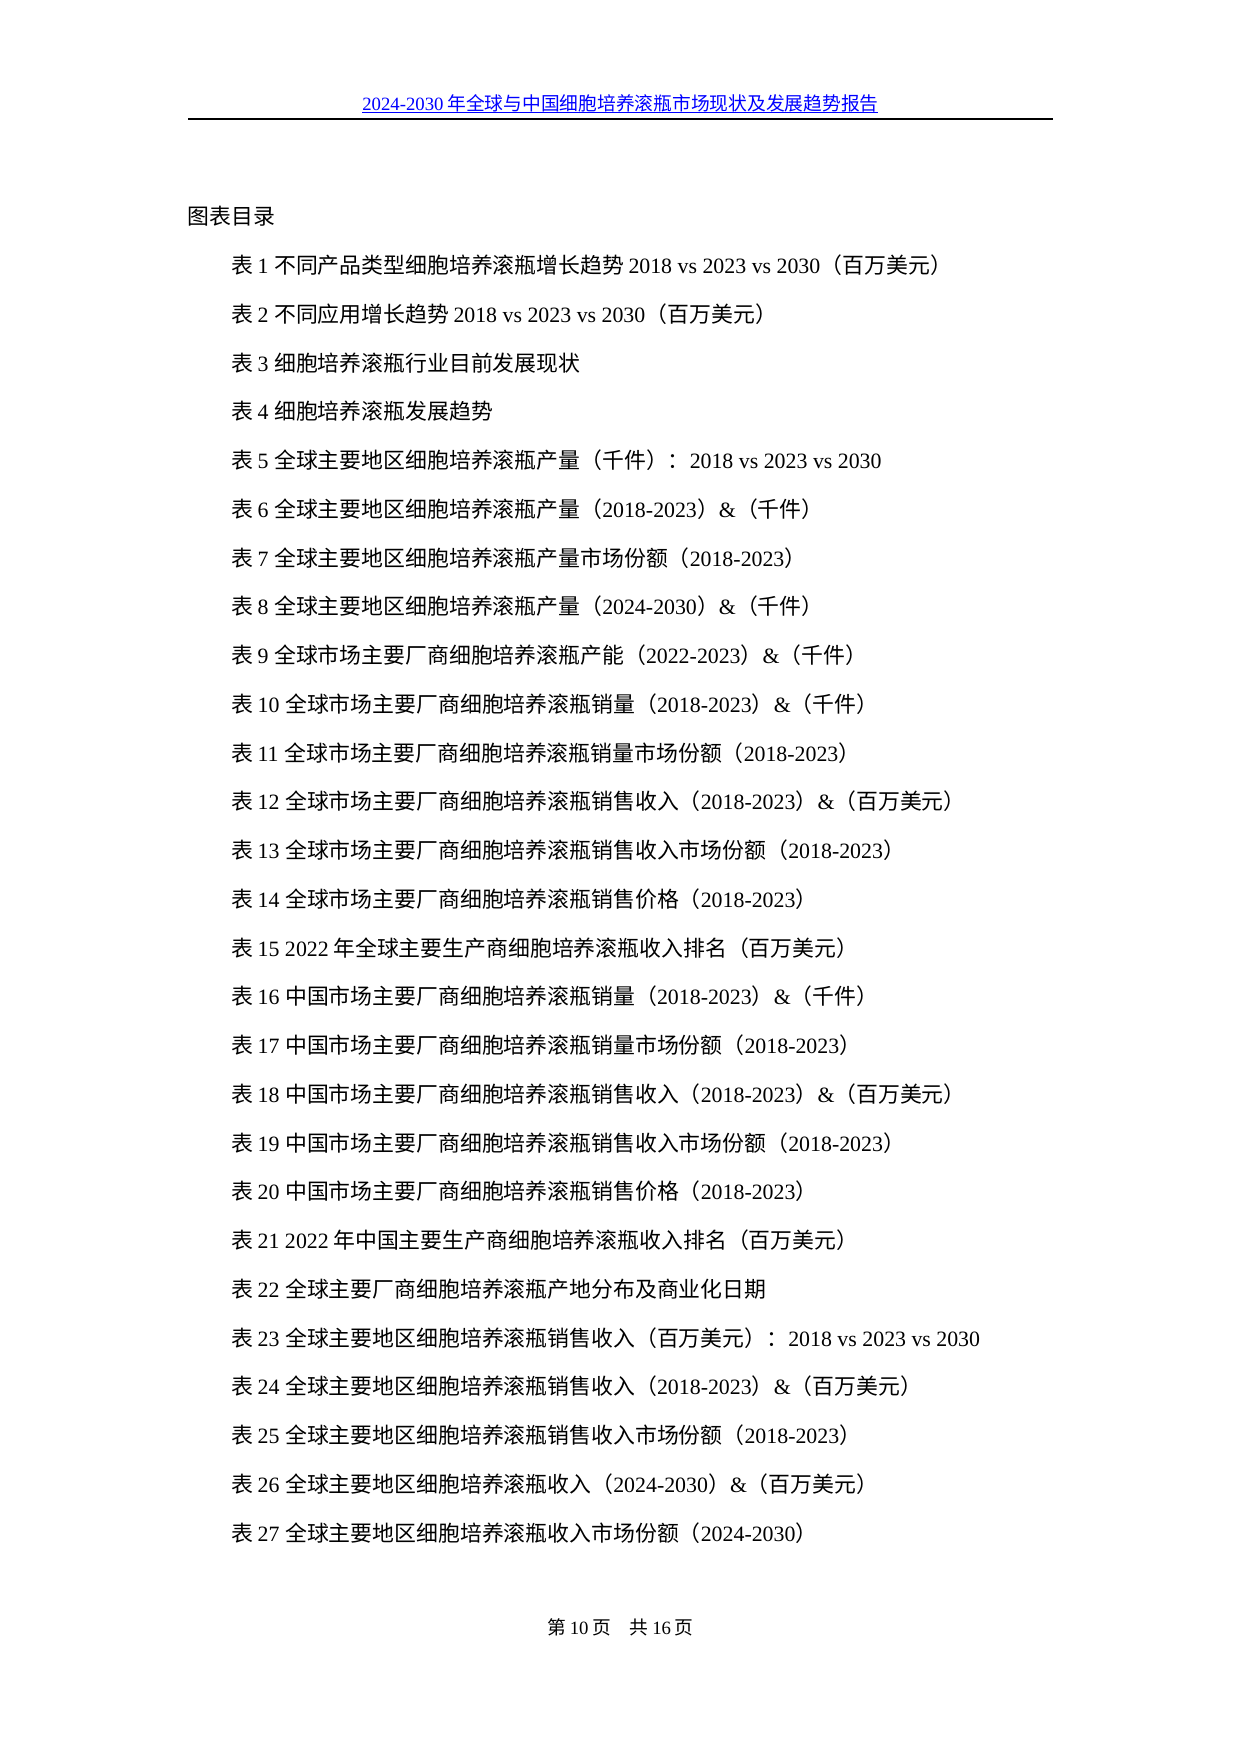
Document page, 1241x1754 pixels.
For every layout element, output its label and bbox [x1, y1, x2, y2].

text [187, 150, 1053, 1548]
